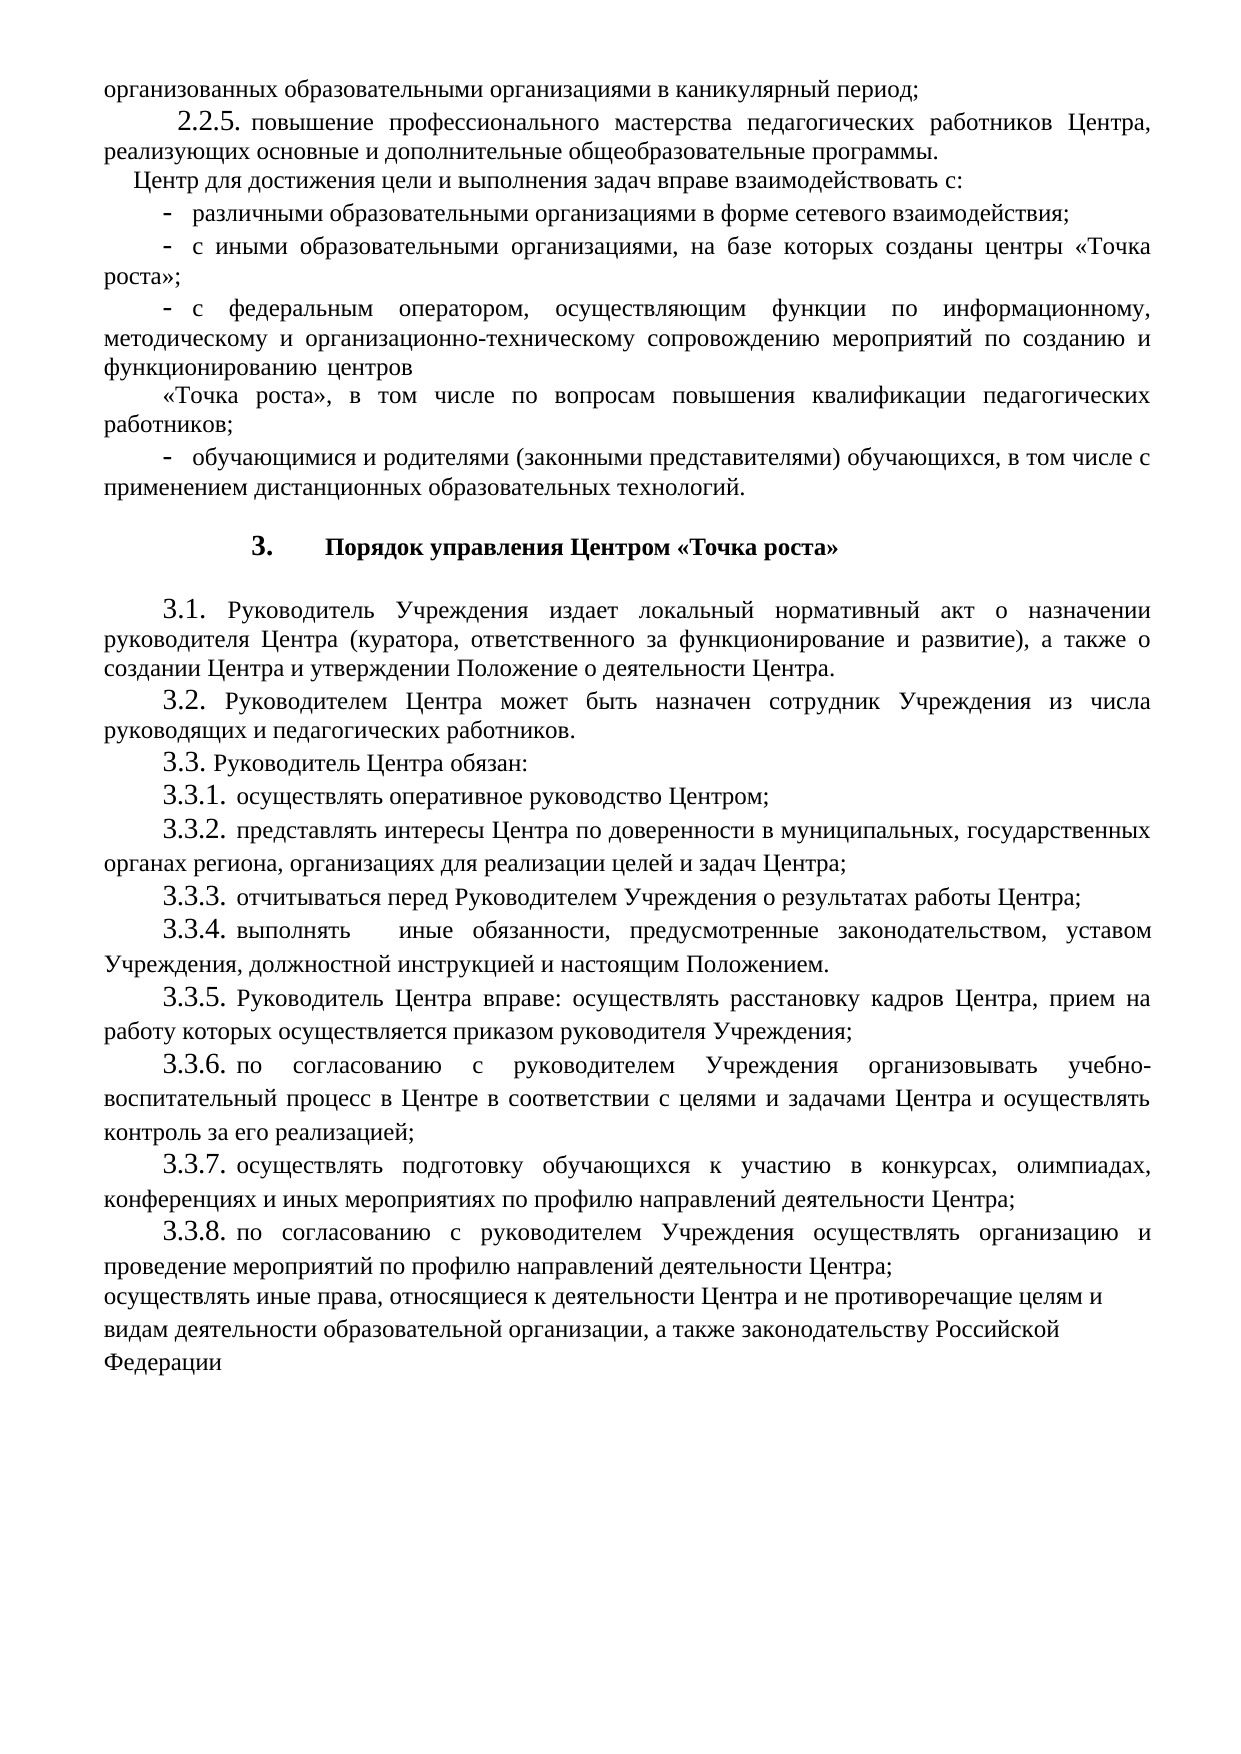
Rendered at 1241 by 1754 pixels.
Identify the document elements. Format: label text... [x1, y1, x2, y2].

list с иными образовательными организациями, на базе которых созданы центры «Точка роста»; [103, 227, 1152, 289]
text Центр для достижения цели и выполнения задач вправе взаимодействовать с: [103, 165, 1152, 194]
list Руководителем Центра может быть назначен сотрудник Учреждения из числа руководящих и педагогических работников. [103, 682, 1152, 744]
list Руководитель Центра вправе: осуществлять расстановку кадров Центра, прием на работу которых осуществляется приказом руководителя Учреждения; [103, 979, 1152, 1046]
list представлять интересы Центра по доверенности в муниципальных, государственных органах региона, организациях для реализации целей и задач Центра; [103, 811, 1152, 878]
text осуществлять иные права, относящиеся к деятельности Центра и не противоречащие целям и видам деятельности образовательной организации, а также законодательству Российской Федерации [103, 1281, 1152, 1376]
list отчитываться перед Руководителем Учреждения о результатах работы Центра; [103, 878, 1152, 912]
list выполнять иные обязанности, предусмотренные законодательством, уставом Учреждения, должностной инструкцией и настоящим Положением. [103, 912, 1152, 979]
list по согласованию с руководителем Учреждения осуществлять организацию и проведение мероприятий по профилю направлений деятельности Центра; [103, 1214, 1152, 1281]
list с федеральным оператором, осуществляющим функции по информационному, методическому и организационно-техническому сопровождению мероприятий по созданию и функционированию центров [103, 289, 1152, 381]
list различными образовательными организациями в форме сетевого взаимодействия; [103, 194, 1152, 227]
list осуществлять оперативное руководство Центром; [103, 778, 1152, 811]
list Порядок управления Центром «Точка роста» [103, 529, 1152, 562]
text «Точка роста», в том числе по вопросам повышения квалификации педагогических работников; [103, 381, 1152, 438]
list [103, 74, 1152, 103]
list повышение профессионального мастерства педагогических работников Центра, реализующих основные и дополнительные общеобразовательные программы. [103, 103, 1152, 165]
list Руководитель Учреждения издает локальный нормативный акт о назначении руководителя Центра (куратора, ответственного за функционирование и развитие), а также о создании Центра и утверждении Положение о деятельности Центра. [103, 591, 1152, 682]
list осуществлять подготовку обучающихся к участию в конкурсах, олимпиадах, конференциях и иных мероприятиях по профилю направлений деятельности Центра; [103, 1147, 1152, 1214]
list Руководитель Центра обязан: [103, 744, 1152, 778]
list по согласованию с руководителем Учреждения организовывать учебно- воспитательный процесс в Центре в соответствии с целями и задачами Центра и осуществлять контроль за его реализацией; [103, 1046, 1152, 1147]
list обучающимися и родителями (законными представителями) обучающихся, в том числе с применением дистанционных образовательных технологий. [103, 438, 1152, 500]
